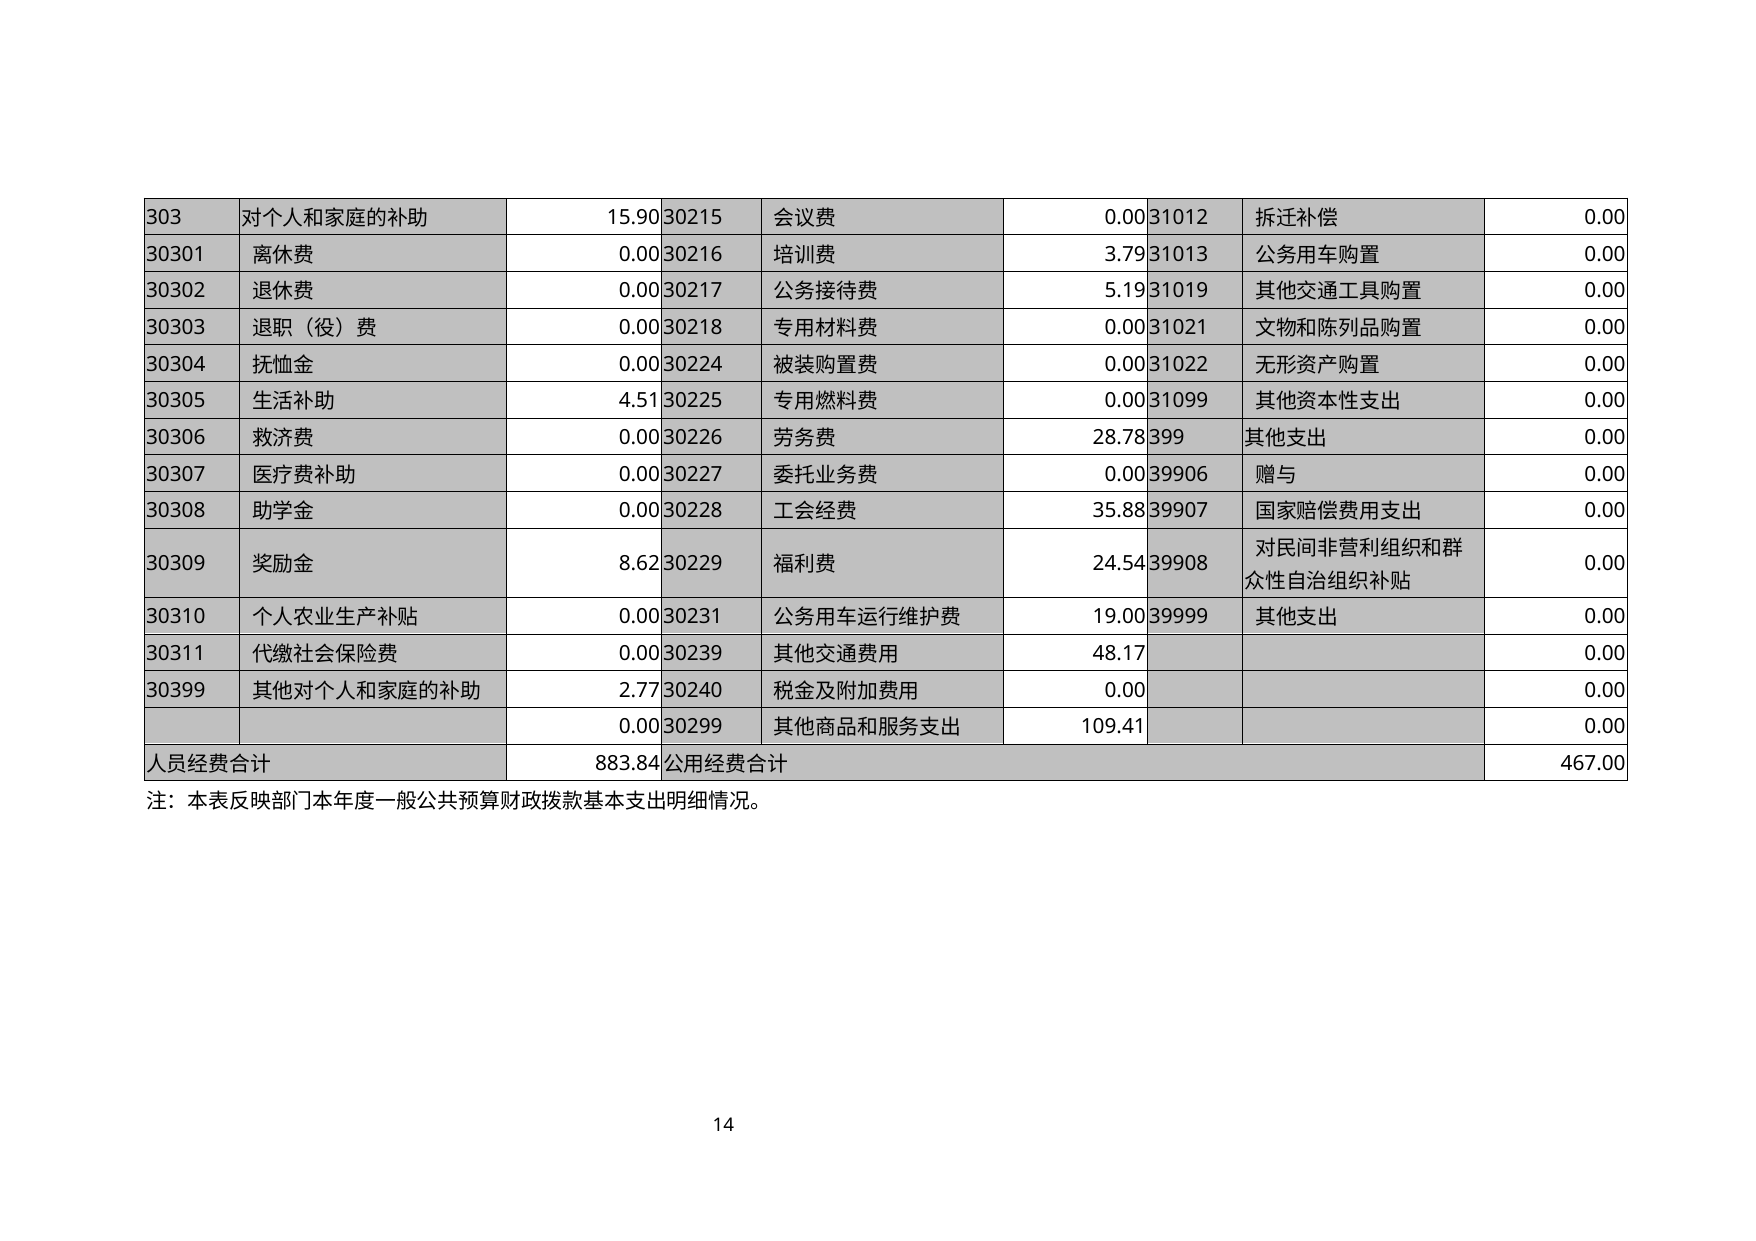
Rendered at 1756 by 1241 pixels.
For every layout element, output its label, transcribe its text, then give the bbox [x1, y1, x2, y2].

table_cell 31021 [1148, 309, 1242, 344]
table_cell 19.00 [1004, 598, 1147, 633]
table_cell 31013 [1148, 235, 1242, 271]
table_cell 委托业务费 [762, 455, 1003, 491]
table_cell 467.00 [1485, 745, 1627, 780]
table_cell 399 [1148, 419, 1242, 454]
table_cell 30302 [145, 272, 239, 308]
table_cell 30301 [145, 235, 239, 271]
table_cell 0.00 [507, 419, 661, 454]
table_cell 0.00 [1485, 382, 1627, 418]
table_cell [1148, 708, 1242, 743]
table_cell 福利费 [762, 529, 1003, 597]
table_cell 国家赔偿费用支出 [1243, 492, 1484, 528]
table_cell 其他交通工具购置 [1243, 272, 1484, 308]
table_cell 30217 [662, 272, 761, 308]
table_cell 培训费 [762, 235, 1003, 271]
table_cell 无形资产购置 [1243, 345, 1484, 381]
table_cell 0.00 [1485, 419, 1627, 454]
table_cell 883.84 [507, 745, 661, 780]
table_cell 0.00 [507, 235, 661, 271]
table_cell 30304 [145, 345, 239, 381]
table_cell 39907 [1148, 492, 1242, 528]
table_cell 30240 [662, 671, 761, 707]
table_cell 0.00 [1485, 529, 1627, 597]
table_cell 0.00 [507, 708, 661, 743]
table_cell 0.00 [1485, 272, 1627, 308]
table_cell 退职（役）费 [240, 309, 506, 344]
table_cell [1148, 671, 1242, 707]
table_cell 0.00 [1485, 345, 1627, 381]
table_cell 0.00 [1485, 235, 1627, 271]
table_cell 对民间非营利组织和群众性自治组织补贴 [1243, 529, 1484, 597]
table_cell 人员经费合计 [145, 745, 506, 780]
table_cell 退休费 [240, 272, 506, 308]
table_cell 拆迁补偿 [1243, 199, 1484, 234]
table_cell 被装购置费 [762, 345, 1003, 381]
table_cell 0.00 [1004, 671, 1147, 707]
table_cell 奖励金 [240, 529, 506, 597]
table_cell 0.00 [1004, 199, 1147, 234]
table_cell 0.00 [1004, 345, 1147, 381]
table_cell 劳务费 [762, 419, 1003, 454]
table_cell 专用材料费 [762, 309, 1003, 344]
table_cell 35.88 [1004, 492, 1147, 528]
table_cell 30299 [662, 708, 761, 743]
table_cell 24.54 [1004, 529, 1147, 597]
table_cell 31019 [1148, 272, 1242, 308]
table_cell [1243, 708, 1484, 743]
table_cell 39999 [1148, 598, 1242, 633]
table_cell 30215 [662, 199, 761, 234]
table_cell 4.51 [507, 382, 661, 418]
table_cell 0.00 [1004, 309, 1147, 344]
table_cell 其他资本性支出 [1243, 382, 1484, 418]
table_cell 0.00 [507, 455, 661, 491]
table_cell 公务用车购置 [1243, 235, 1484, 271]
table_cell 0.00 [1485, 199, 1627, 234]
table_cell 赠与 [1243, 455, 1484, 491]
table_cell 专用燃料费 [762, 382, 1003, 418]
table_cell 文物和陈列品购置 [1243, 309, 1484, 344]
table_cell 医疗费补助 [240, 455, 506, 491]
table_cell 个人农业生产补贴 [240, 598, 506, 633]
table_cell 抚恤金 [240, 345, 506, 381]
table_cell 0.00 [1485, 708, 1627, 743]
table_cell 30227 [662, 455, 761, 491]
table_cell 其他支出 [1243, 598, 1484, 633]
table_cell 生活补助 [240, 382, 506, 418]
table_cell 对个人和家庭的补助 [240, 199, 506, 234]
table_cell 助学金 [240, 492, 506, 528]
table_cell 30216 [662, 235, 761, 271]
table_cell 30231 [662, 598, 761, 633]
table_cell [1243, 635, 1484, 670]
table_cell 3.79 [1004, 235, 1147, 271]
table_cell 30399 [145, 671, 239, 707]
table_cell 30309 [145, 529, 239, 597]
table_cell 会议费 [762, 199, 1003, 234]
table_cell 0.00 [507, 492, 661, 528]
table_cell 28.78 [1004, 419, 1147, 454]
table_cell 30224 [662, 345, 761, 381]
table_cell 其他交通费用 [762, 635, 1003, 670]
table_cell [1243, 671, 1484, 707]
table_cell 0.00 [507, 635, 661, 670]
table_cell 39906 [1148, 455, 1242, 491]
table_cell 公务用车运行维护费 [762, 598, 1003, 633]
table_cell [145, 708, 239, 743]
table_cell 30305 [145, 382, 239, 418]
table_cell 公用经费合计 [662, 745, 1484, 780]
table_cell 30308 [145, 492, 239, 528]
table_cell 15.90 [507, 199, 661, 234]
table_cell 救济费 [240, 419, 506, 454]
table_cell 0.00 [507, 309, 661, 344]
table_cell 0.00 [507, 598, 661, 633]
table_cell 31022 [1148, 345, 1242, 381]
table_cell 0.00 [1485, 635, 1627, 670]
table_cell 其他支出 [1243, 419, 1484, 454]
table_cell 31099 [1148, 382, 1242, 418]
table_cell 0.00 [507, 345, 661, 381]
table_cell 30311 [145, 635, 239, 670]
table_cell 30307 [145, 455, 239, 491]
table_cell 0.00 [1485, 455, 1627, 491]
table_cell 2.77 [507, 671, 661, 707]
table_cell 30218 [662, 309, 761, 344]
table_cell 30228 [662, 492, 761, 528]
table_cell 31012 [1148, 199, 1242, 234]
table_cell 30239 [662, 635, 761, 670]
table_cell 8.62 [507, 529, 661, 597]
table_cell 代缴社会保险费 [240, 635, 506, 670]
table_cell 30226 [662, 419, 761, 454]
table_cell 30225 [662, 382, 761, 418]
table_cell 0.00 [507, 272, 661, 308]
table_cell 税金及附加费用 [762, 671, 1003, 707]
table_cell 注：本表反映部门本年度一般公共预算财政拨款基本支出明细情况。 [144, 781, 1627, 817]
table_cell 30303 [145, 309, 239, 344]
table_cell [240, 708, 506, 743]
table_cell 5.19 [1004, 272, 1147, 308]
table_cell 工会经费 [762, 492, 1003, 528]
table_cell 0.00 [1485, 492, 1627, 528]
table_cell 其他对个人和家庭的补助 [240, 671, 506, 707]
table_cell 其他商品和服务支出 [762, 708, 1003, 743]
table_cell [1148, 635, 1242, 670]
table_cell 39908 [1148, 529, 1242, 597]
table_cell 0.00 [1485, 671, 1627, 707]
table_cell 公务接待费 [762, 272, 1003, 308]
table_cell 109.41 [1004, 708, 1147, 743]
table_cell 30306 [145, 419, 239, 454]
table_cell 30310 [145, 598, 239, 633]
table_cell 0.00 [1004, 382, 1147, 418]
table_cell 0.00 [1485, 598, 1627, 633]
table_cell 303 [145, 199, 239, 234]
table_cell 30229 [662, 529, 761, 597]
table_cell 0.00 [1485, 309, 1627, 344]
table_cell 离休费 [240, 235, 506, 271]
table_cell 48.17 [1004, 635, 1147, 670]
table_cell 0.00 [1004, 455, 1147, 491]
